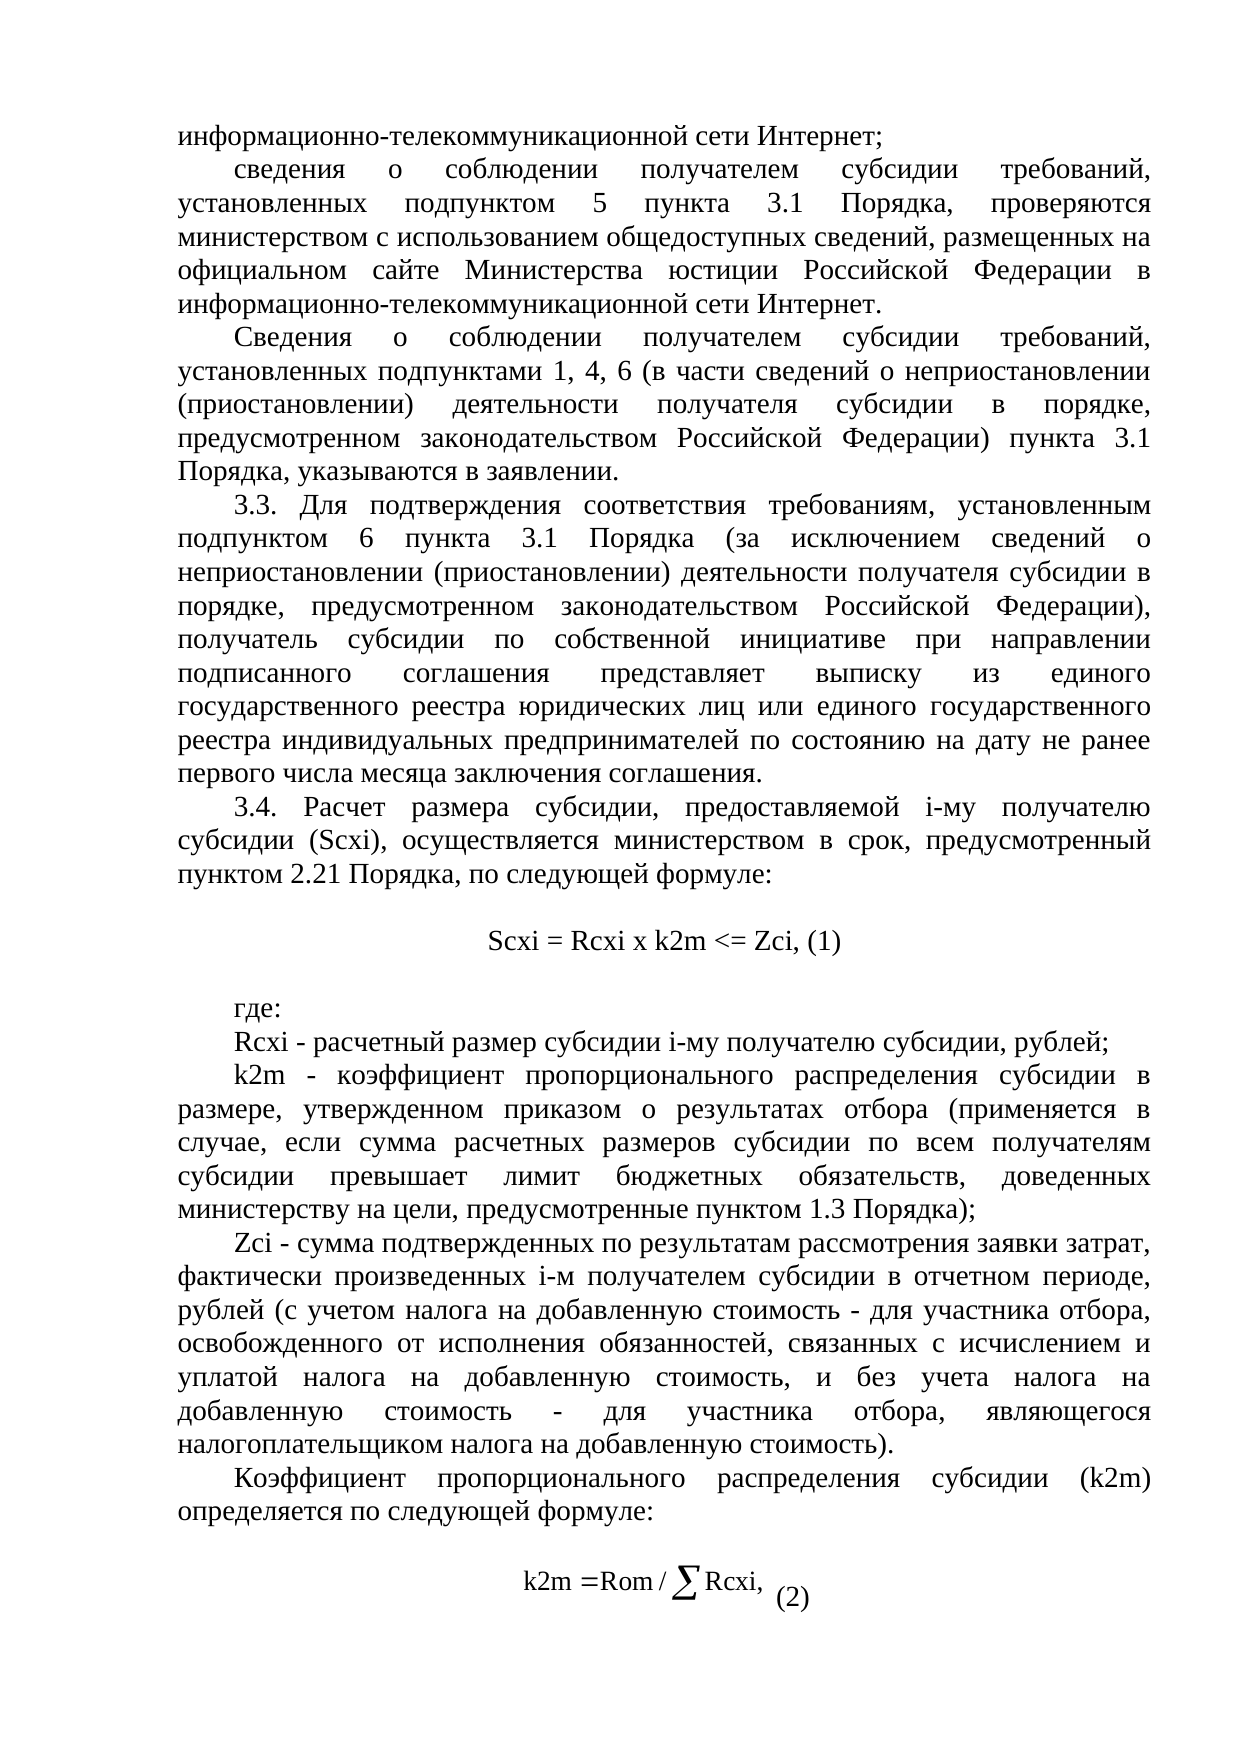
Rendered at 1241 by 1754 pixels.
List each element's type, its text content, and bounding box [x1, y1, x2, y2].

text Rсхi - расчетный размер субсидии i-му получателю субсидии, рублей; [177, 1024, 1152, 1057]
text 3.3. Для подтверждения соответствия требованиям, установленным подпунктом 6 пункта 3.1 Порядка (за исключением сведений о неприостановлении (приостановлении) деятельности получателя субсидии в порядке, предусмотренном законодательством Российской Федерации), получатель субсидии по собственной инициативе при направлении подписанного соглашения представляет выписку из единого государственного реестра юридических лиц или единого государственного реестра индивидуальных предпринимателей по состоянию на дату не ранее первого числа месяца заключения соглашения. [177, 487, 1152, 789]
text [177, 118, 1152, 152]
text где: [177, 990, 1152, 1024]
text Коэффициент пропорционального распределения субсидии (k2m) определяется по следующей формуле: [177, 1460, 1152, 1527]
text 3.4. Расчет размера субсидии, предоставляемой i-му получателю субсидии (Sсхi), осуществляется министерством в срок, предусмотренный пунктом 2.21 Порядка, по следующей формуле: [177, 789, 1152, 889]
text (2) [177, 1560, 1152, 1613]
text сведения о соблюдении получателем субсидии требований, установленных подпунктом 5 пункта 3.1 Порядка, проверяются министерством с использованием общедоступных сведений, размещенных на официальном сайте Министерства юстиции Российской Федерации в информационно-телекоммуникационной сети Интернет. [177, 152, 1152, 319]
text Zсi - сумма подтвержденных по результатам рассмотрения заявки затрат, фактически произведенных i-м получателем субсидии в отчетном периоде, рублей (с учетом налога на добавленную стоимость - для участника отбора, освобожденного от исполнения обязанностей, связанных с исчислением и уплатой налога на добавленную стоимость, и без учета налога на добавленную стоимость - для участника отбора, являющегося налогоплательщиком налога на добавленную стоимость). [177, 1225, 1152, 1460]
text Sсхi = Rсхi x k2m <= Zсi, (1) [177, 923, 1152, 957]
text Сведения о соблюдении получателем субсидии требований, установленных подпунктами 1, 4, 6 (в части сведений о неприостановлении (приостановлении) деятельности получателя субсидии в порядке, предусмотренном законодательством Российской Федерации) пункта 3.1 Порядка, указываются в заявлении. [177, 319, 1152, 487]
text k2m - коэффициент пропорционального распределения субсидии в размере, утвержденном приказом о результатах отбора (применяется в случае, если сумма расчетных размеров субсидии по всем получателям субсидии превышает лимит бюджетных обязательств, доведенных министерству на цели, предусмотренные пунктом 1.3 Порядка); [177, 1057, 1152, 1225]
